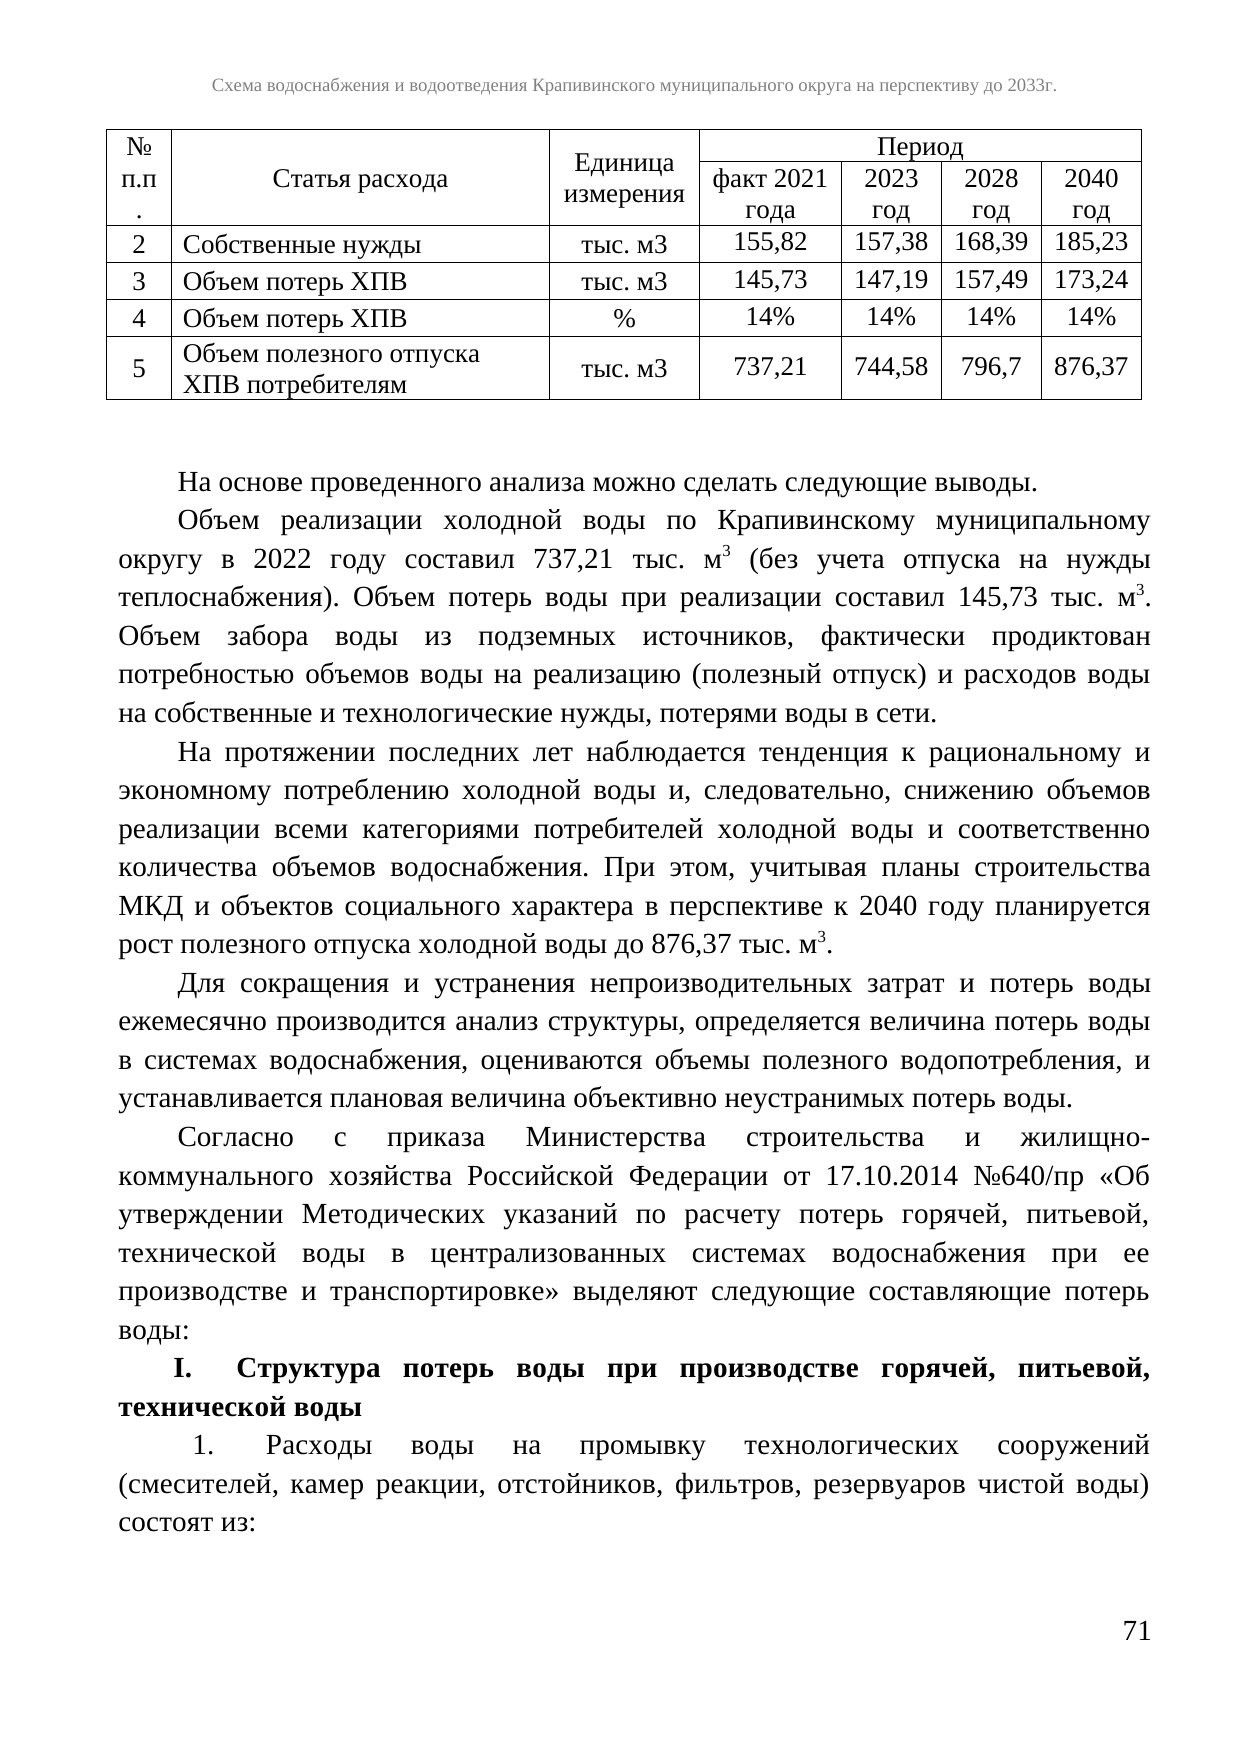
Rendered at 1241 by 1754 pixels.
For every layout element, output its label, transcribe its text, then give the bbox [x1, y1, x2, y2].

text На протяжении последних лет наблюдается тенденция к рациональному и экономному потреблению холодной воды и, следовательно, снижению объемов реализации всеми категориями потребителей холодной воды и соответственно количества объемов водоснабжения. При этом, учитывая планы строительства МКД и объектов социального характера в перспективе к 2040 году планируется рост полезного отпуска холодной воды до 876,37 тыс. м3. [118, 734, 1152, 960]
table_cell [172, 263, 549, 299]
list Структура потерь воды при производстве горячей, питьевой, технической воды [118, 1350, 1152, 1422]
text Согласно с приказа Министерства строительства и жилищно-коммунального хозяйства Российской Федерации от 17.10.2014 №640/пр «Об утверждении Методических указаний по расчету потерь горячей, питьевой, технической воды в централизованных системах водоснабжения при ее производстве и транспортировке» выделяют следующие составляющие потерь воды: [118, 1119, 1152, 1345]
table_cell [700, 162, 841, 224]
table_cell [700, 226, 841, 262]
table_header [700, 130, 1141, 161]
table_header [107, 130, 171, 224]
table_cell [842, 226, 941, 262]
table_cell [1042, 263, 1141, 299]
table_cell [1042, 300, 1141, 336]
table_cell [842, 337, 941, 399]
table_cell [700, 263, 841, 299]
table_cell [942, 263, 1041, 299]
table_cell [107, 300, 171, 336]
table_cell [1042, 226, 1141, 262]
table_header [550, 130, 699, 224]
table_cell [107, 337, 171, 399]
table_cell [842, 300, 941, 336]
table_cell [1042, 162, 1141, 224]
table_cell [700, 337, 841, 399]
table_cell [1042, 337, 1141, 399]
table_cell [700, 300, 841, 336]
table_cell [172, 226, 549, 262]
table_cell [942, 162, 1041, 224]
text На основе проведенного анализа можно сделать следующие выводы. [177, 464, 1152, 497]
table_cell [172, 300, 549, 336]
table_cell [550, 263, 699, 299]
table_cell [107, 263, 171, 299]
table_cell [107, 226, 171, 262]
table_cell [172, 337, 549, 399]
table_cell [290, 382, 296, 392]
text Объем реализации холодной воды по Крапивинскому муниципальному округу в 2022 году составил 737,21 тыс. м3 (без учета отпуска на нужды теплоснабжения). Объем потерь воды при реализации составил 145,73 тыс. м3. Объем забора воды из подземных источников, фактически продиктован потребностью объемов воды на реализацию (полезный отпуск) и расходов воды на собственные и технологические нужды, потерями воды в сети. [118, 502, 1152, 729]
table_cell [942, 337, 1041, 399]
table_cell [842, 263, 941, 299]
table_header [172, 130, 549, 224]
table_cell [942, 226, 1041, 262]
text Для сокращения и устранения непроизводительных затрат и потерь воды ежемесячно производится анализ структуры, определяется величина потерь воды в системах водоснабжения, оцениваются объемы полезного водопотребления, и устанавливается плановая величина объективно неустранимых потерь воды. [118, 965, 1152, 1114]
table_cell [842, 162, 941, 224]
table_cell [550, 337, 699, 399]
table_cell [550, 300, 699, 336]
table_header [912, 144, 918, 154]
list Расходы воды на промывку технологических сооружений (смесителей, камер реакции, отстойников, фильтров, резервуаров чистой воды) состоят из: [118, 1427, 1152, 1538]
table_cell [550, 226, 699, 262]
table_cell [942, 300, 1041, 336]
